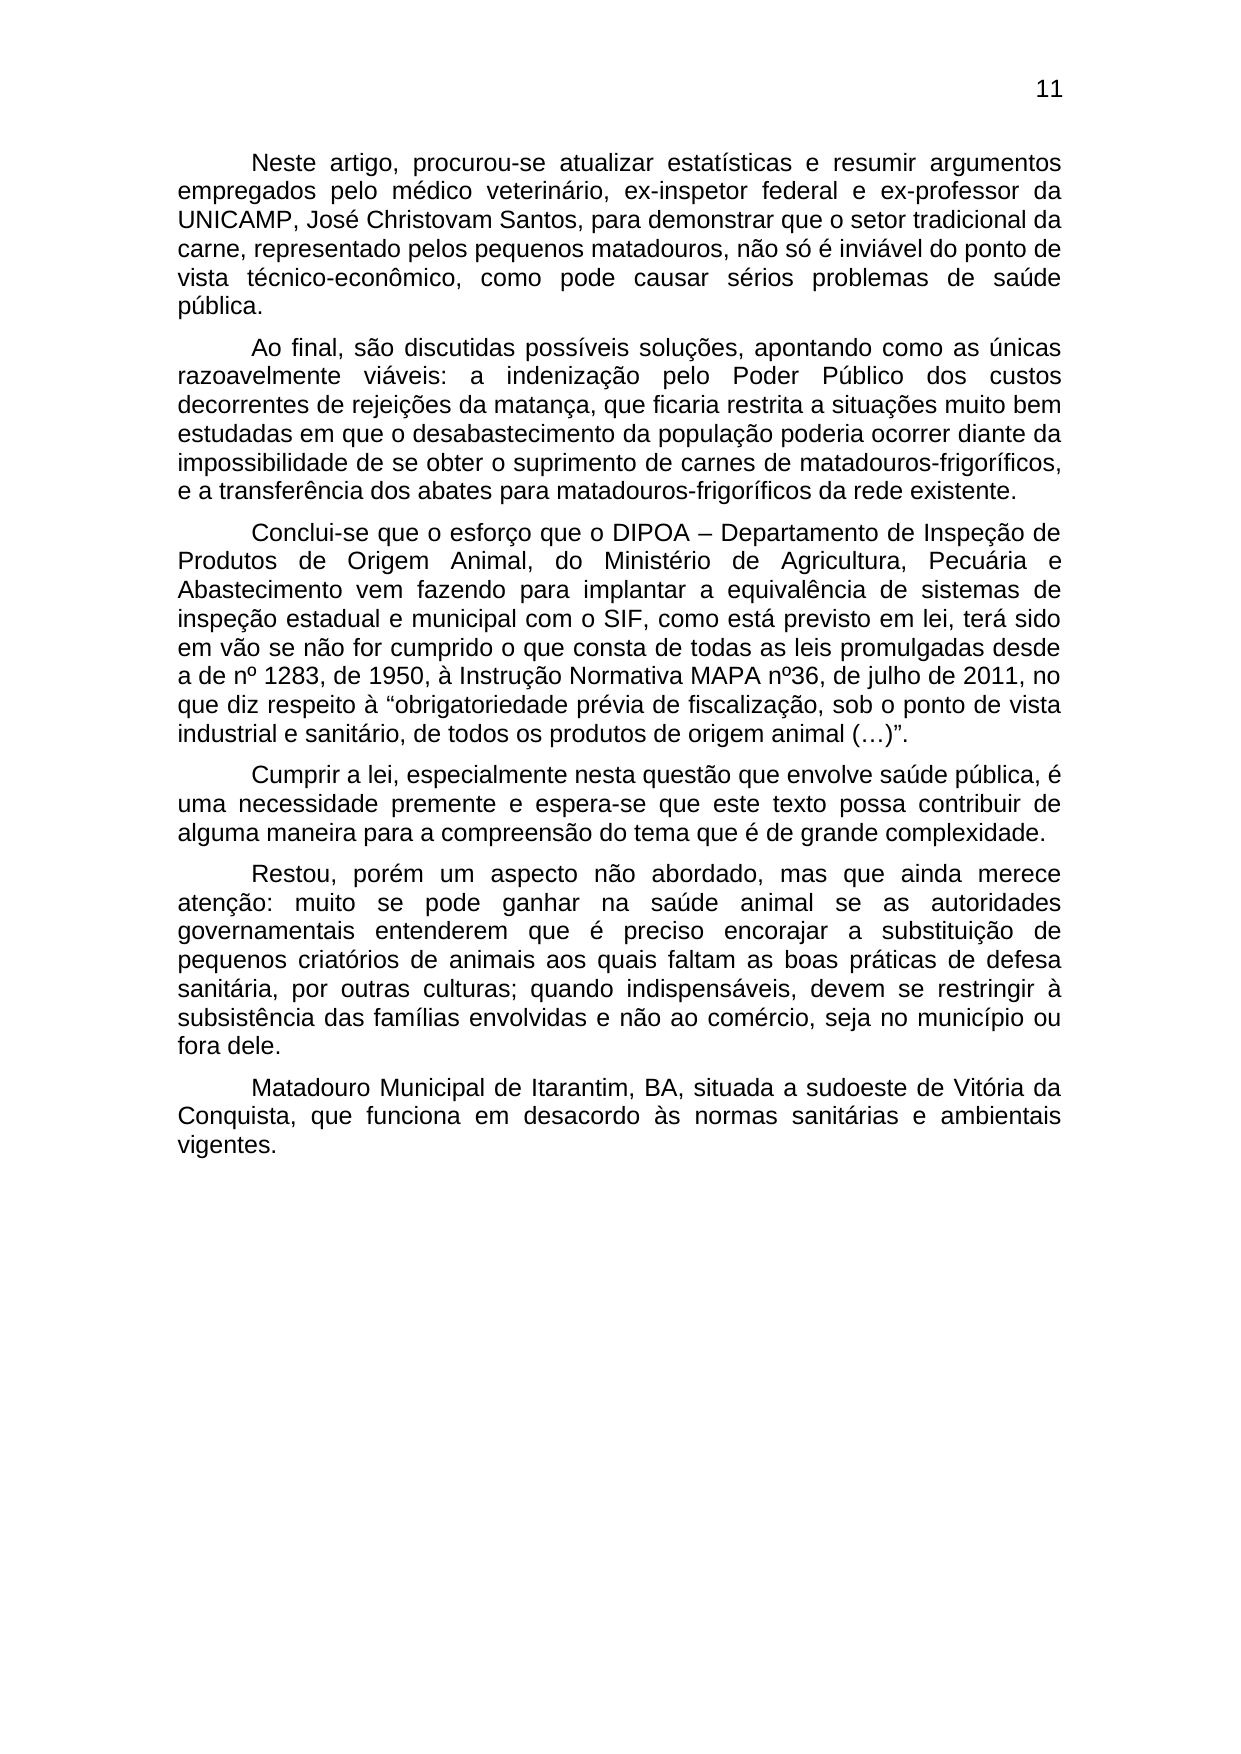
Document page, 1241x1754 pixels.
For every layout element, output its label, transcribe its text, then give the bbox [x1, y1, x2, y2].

text Neste artigo, procurou-se atualizar estatísticas e resumir argumentos empregados pelo médico veterinário, ex-inspetor federal e ex-professor da UNICAMP, José Christovam Santos, para demonstrar que o setor tradicional da carne, representado pelos pequenos matadouros, não só é inviável do ponto de vista técnico-econômico, como pode causar sérios problemas de saúde pública. [177, 148, 1063, 320]
text Matadouro Municipal de Itarantim, BA, situada a sudoeste de Vitória da Conquista, que funciona em desacordo às normas sanitárias e ambientais vigentes. [177, 1073, 1063, 1159]
text Ao final, são discutidas possíveis soluções, apontando como as únicas razoavelmente viáveis: a indenização pelo Poder Público dos custos decorrentes de rejeições da matança, que ficaria restrita a situações muito bem estudadas em que o desabastecimento da população poderia ocorrer diante da impossibilidade de se obter o suprimento de carnes de matadouros-frigoríficos, e a transferência dos abates para matadouros-frigoríficos da rede existente. [177, 333, 1063, 505]
text Conclui-se que o esforço que o DIPOA – Departamento de Inspeção de Produtos de Origem Animal, do Ministério de Agricultura, Pecuária e Abastecimento vem fazendo para implantar a equivalência de sistemas de inspeção estadual e municipal com o SIF, como está previsto em lei, terá sido em vão se não for cumprido o que consta de todas as leis promulgadas desde a de nº 1283, de 1950, à Instrução Normativa MAPA nº36, de julho de 2011, no que diz respeito à “obrigatoriedade prévia de fiscalização, sob o ponto de vista industrial e sanitário, de todos os produtos de origem animal (…)”. [177, 518, 1063, 748]
text Restou, porém um aspecto não abordado, mas que ainda merece atenção: muito se pode ganhar na saúde animal se as autoridades governamentais entenderem que é preciso encorajar a substituição de pequenos criatórios de animais aos quais faltam as boas práticas de defesa sanitária, por outras culturas; quando indispensáveis, devem se restringir à subsistência das famílias envolvidas e não ao comércio, seja no município ou fora dele. [177, 859, 1063, 1060]
text Cumprir a lei, especialmente nesta questão que envolve saúde pública, é uma necessidade premente e espera-se que este texto possa contribuir de alguma maneira para a compreensão do tema que é de grande complexidade. [177, 760, 1063, 846]
